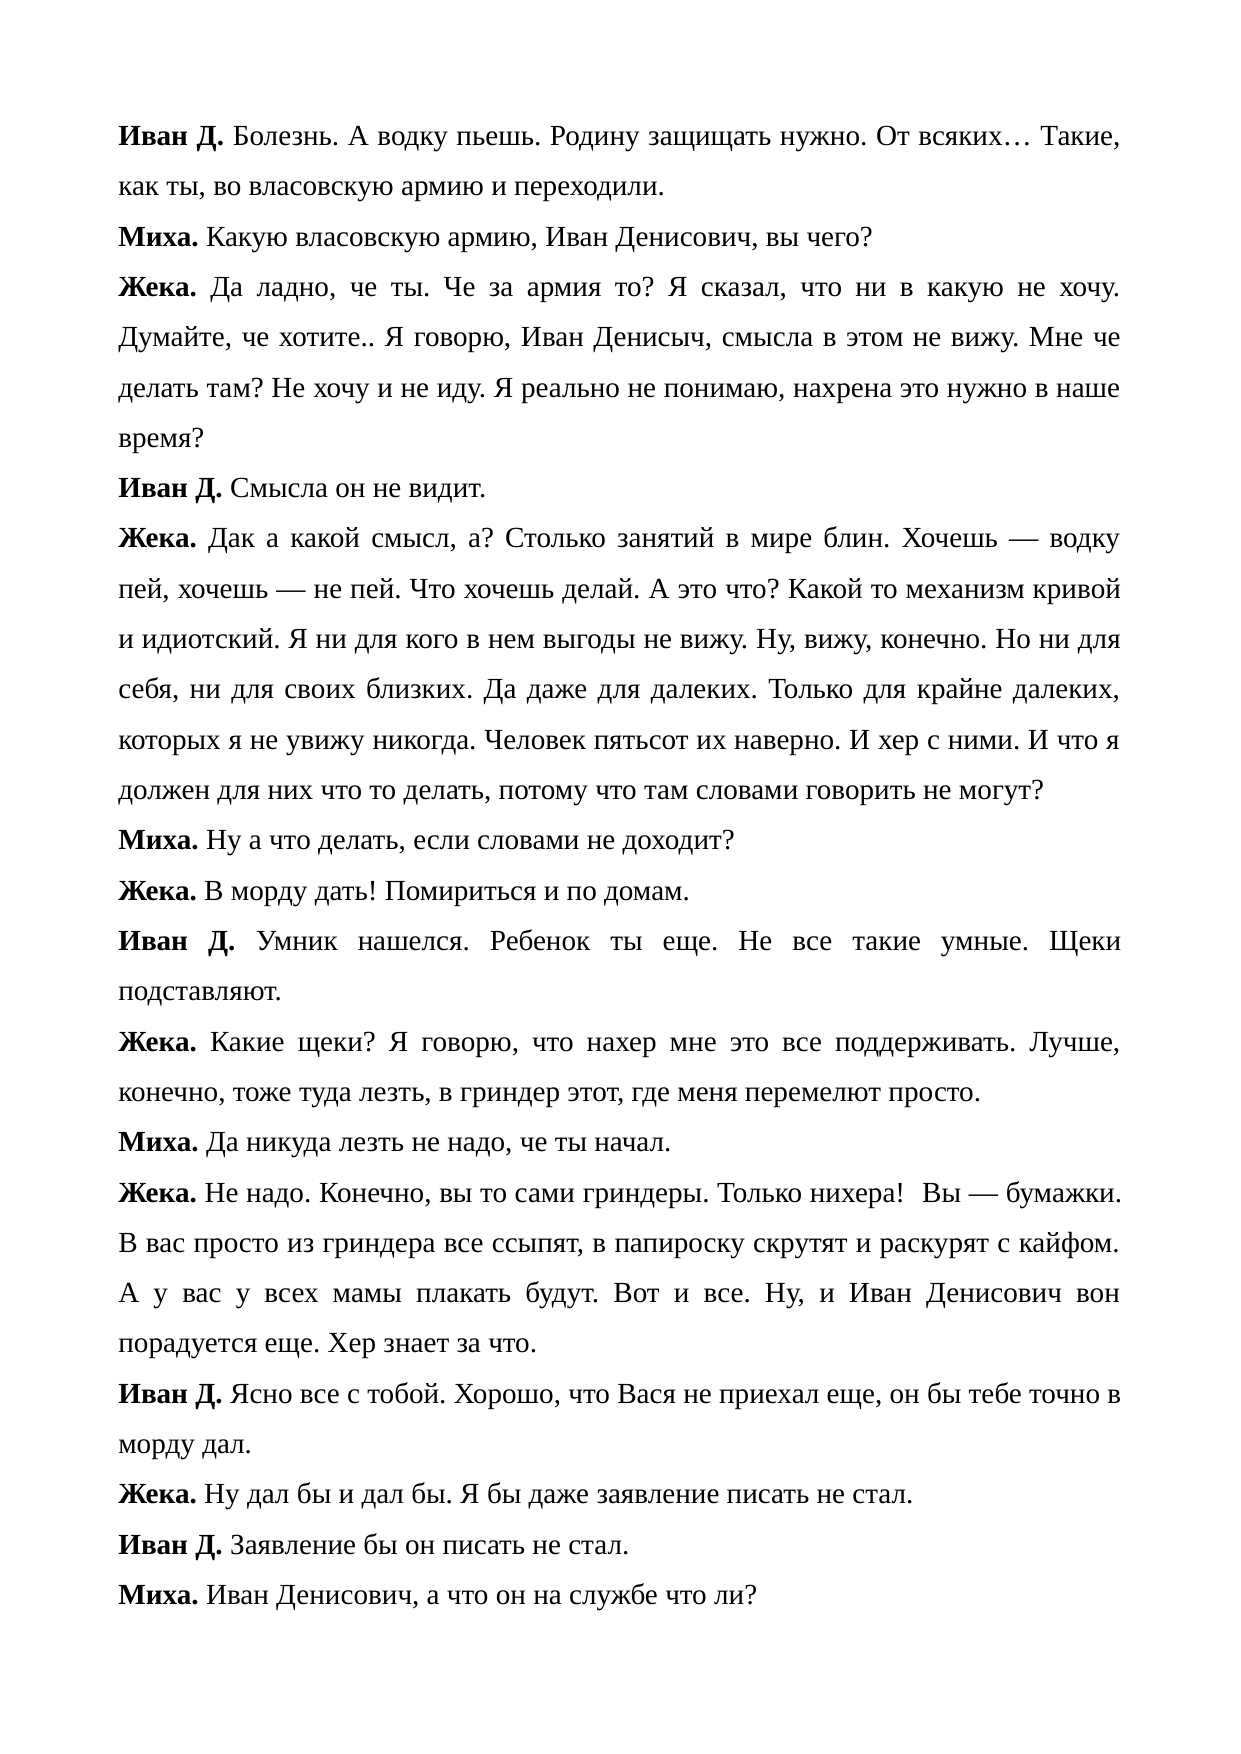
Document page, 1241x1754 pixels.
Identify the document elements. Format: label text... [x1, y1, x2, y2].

text Миха. Иван Денисович, а что он на службе что ли? [118, 1577, 1122, 1611]
text Миха. Да никуда лезть не надо, че ты начал. [118, 1124, 1122, 1158]
text Жека. Не надо. Конечно, вы то сами гриндеры. Только нихера! Вы — бумажки. В вас просто из гриндера все ссыпят, в папироску скрутят и раскурят с кайфом. А у вас у всех мамы плакать будут. Вот и все. Ну, и Иван Денисович вон порадуется еще. Хер знает за что. [118, 1175, 1122, 1359]
text Жека. Да ладно, че ты. Че за армия то? Я сказал, что ни в какую не хочу. Думайте, че хотите.. Я говорю, Иван Денисыч, смысла в этом не вижу. Мне че делать там? Не хочу и не иду. Я реально не понимаю, нахрена это нужно в наше время? [118, 269, 1122, 453]
text Миха. Какую власовскую армию, Иван Денисович, вы чего? [118, 219, 1122, 252]
text Жека. Дак а какой смысл, а? Столько занятий в мире блин. Хочешь — водку пей, хочешь — не пей. Что хочешь делай. А это что? Какой то механизм кривой и идиотский. Я ни для кого в нем выгоды не вижу. Ну, вижу, конечно. Но ни для себя, ни для своих близких. Да даже для далеких. Только для крайне далеких, которых я не увижу никогда. Человек пятьсот их наверно. И хер с ними. И что я должен для них что то делать, потому что там словами говорить не могут? [118, 521, 1122, 806]
text Иван Д. Заявление бы он писать не стал. [118, 1527, 1122, 1560]
text Жека. В морду дать! Помириться и по домам. [118, 873, 1122, 906]
text Миха. Ну а что делать, если словами не доходит? [118, 822, 1122, 856]
text Иван Д. Болезнь. А водку пьешь. Родину защищать нужно. От всяких… Такие, как ты, во власовскую армию и переходили. [118, 118, 1122, 202]
text Жека. Какие щеки? Я говорю, что нахер мне это все поддерживать. Лучше, конечно, тоже туда лезть, в гриндер этот, где меня перемелют просто. [118, 1024, 1122, 1108]
text Жека. Ну дал бы и дал бы. Я бы даже заявление писать не стал. [118, 1477, 1122, 1510]
text Иван Д. Смысла он не видит. [118, 470, 1122, 504]
text Иван Д. Ясно все с тобой. Хорошо, что Вася не приехал еще, он бы тебе точно в морду дал. [118, 1376, 1122, 1460]
text Иван Д. Умник нашелся. Ребенок ты еще. Не все такие умные. Щеки подставляют. [118, 923, 1122, 1007]
